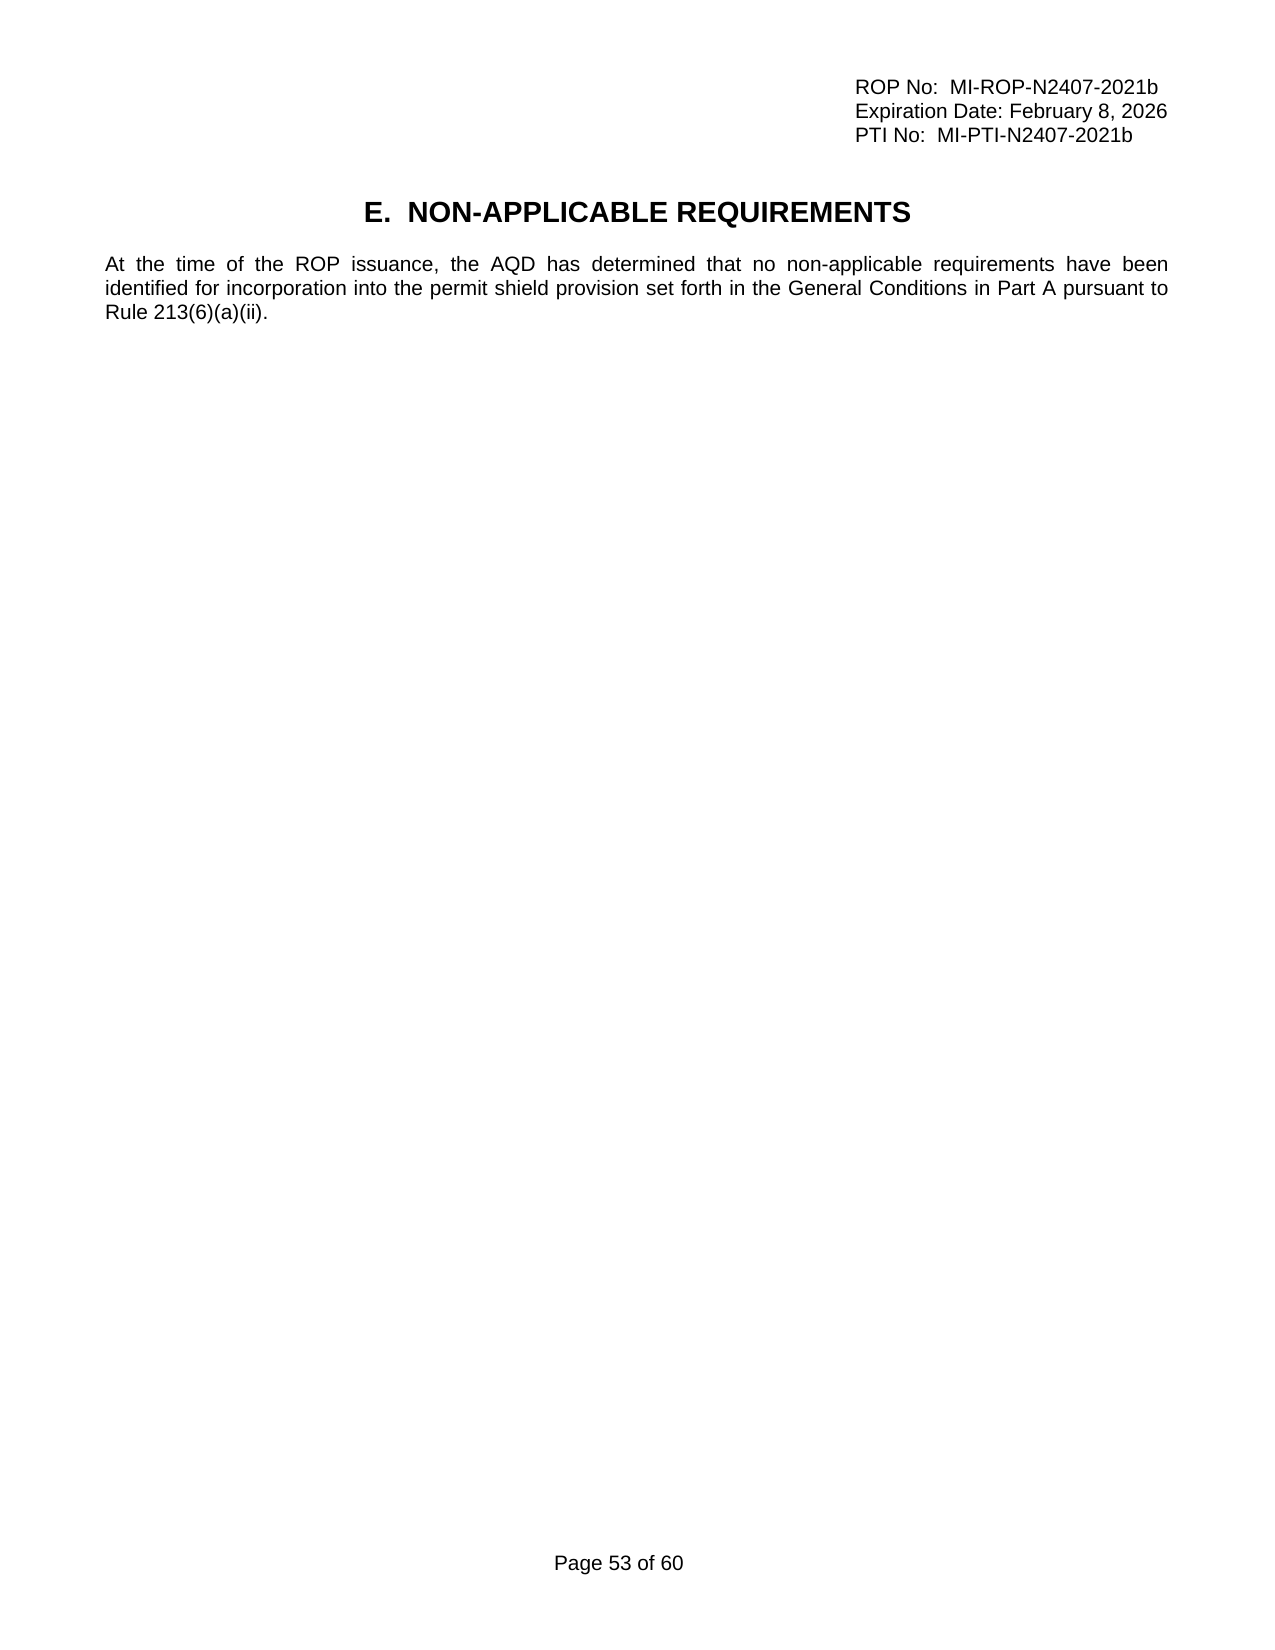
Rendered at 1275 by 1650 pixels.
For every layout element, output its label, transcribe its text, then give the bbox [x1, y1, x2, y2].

subtitle E. NON-APPLICABLE REQUIREMENTS [105, 195, 1170, 228]
text At the time of the ROP issuance, the AQD has determined that no non-applicable requirements have been identified for incorporation into the permit shield provision set forth in the General Conditions in Part A pursuant to Rule 213(6)(a)(ii). [105, 252, 1170, 324]
